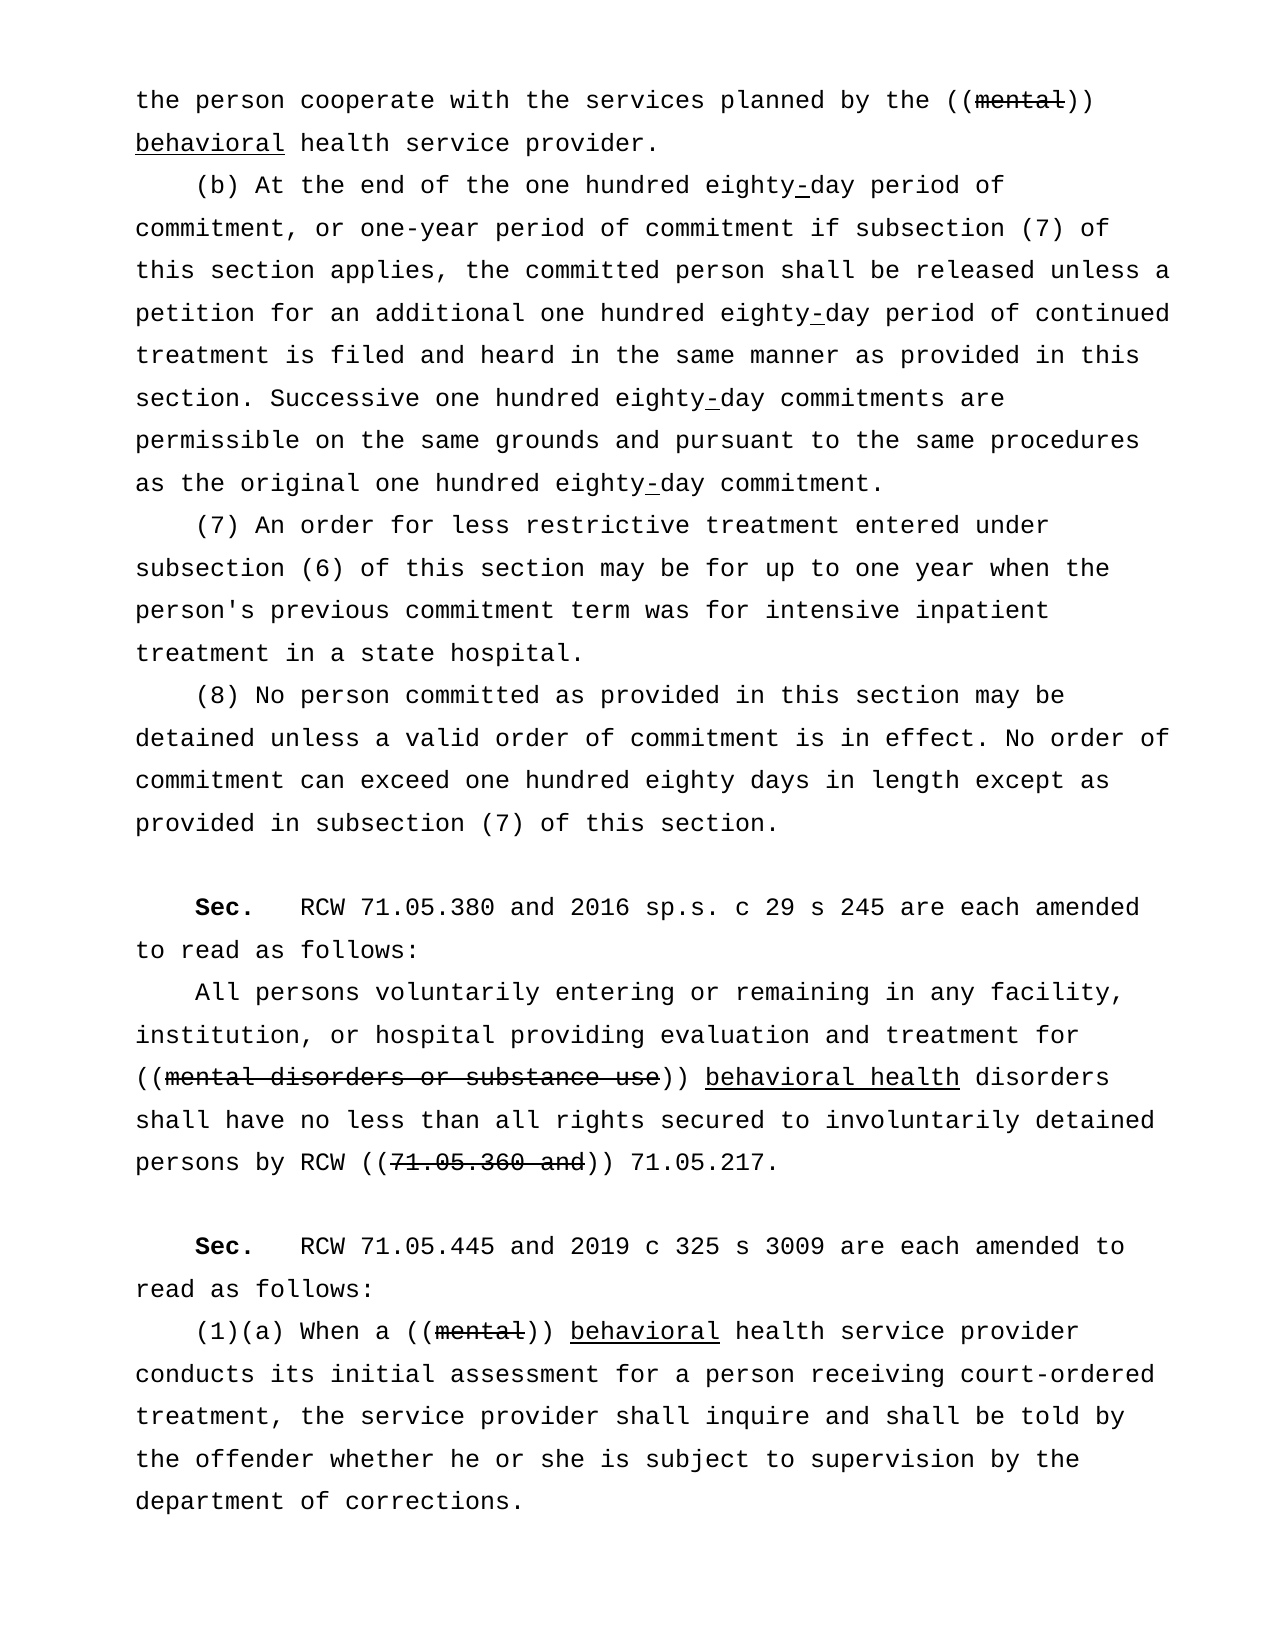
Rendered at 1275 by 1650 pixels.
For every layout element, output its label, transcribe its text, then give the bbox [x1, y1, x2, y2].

text All persons voluntarily entering or remaining in any facility, institution, or hospital providing evaluation and treatment for ((mental disorders or substance use)) behavioral health disorders shall have no less than all rights secured to involuntarily detained persons by RCW ((71.05.360 and)) 71.05.217. [135, 967, 1170, 1179]
text Sec. RCW 71.05.445 and 2019 c 325 s 3009 are each amended to read as follows: [135, 1221, 1170, 1306]
text (8) No person committed as provided in this section may be detained unless a valid order of commitment is in effect. No order of commitment can exceed one hundred eighty days in length except as provided in subsection (7) of this section. [135, 670, 1170, 840]
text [135, 75, 1170, 160]
text (b) At the end of the one hundred eighty-day period of commitment, or one-year period of commitment if subsection (7) of this section applies, the committed person shall be released unless a petition for an additional one hundred eighty-day period of continued treatment is filed and heard in the same manner as provided in this section. Successive one hundred eighty-day commitments are permissible on the same grounds and pursuant to the same procedures as the original one hundred eighty-day commitment. [135, 160, 1170, 500]
text (7) An order for less restrictive treatment entered under subsection (6) of this section may be for up to one year when the person's previous commitment term was for intensive inpatient treatment in a state hospital. [135, 500, 1170, 670]
text (1)(a) When a ((mental)) behavioral health service provider conducts its initial assessment for a person receiving court-ordered treatment, the service provider shall inquire and shall be told by the offender whether he or she is subject to supervision by the department of corrections. [135, 1306, 1170, 1518]
text Sec. RCW 71.05.380 and 2016 sp.s. c 29 s 245 are each amended to read as follows: [135, 882, 1170, 967]
